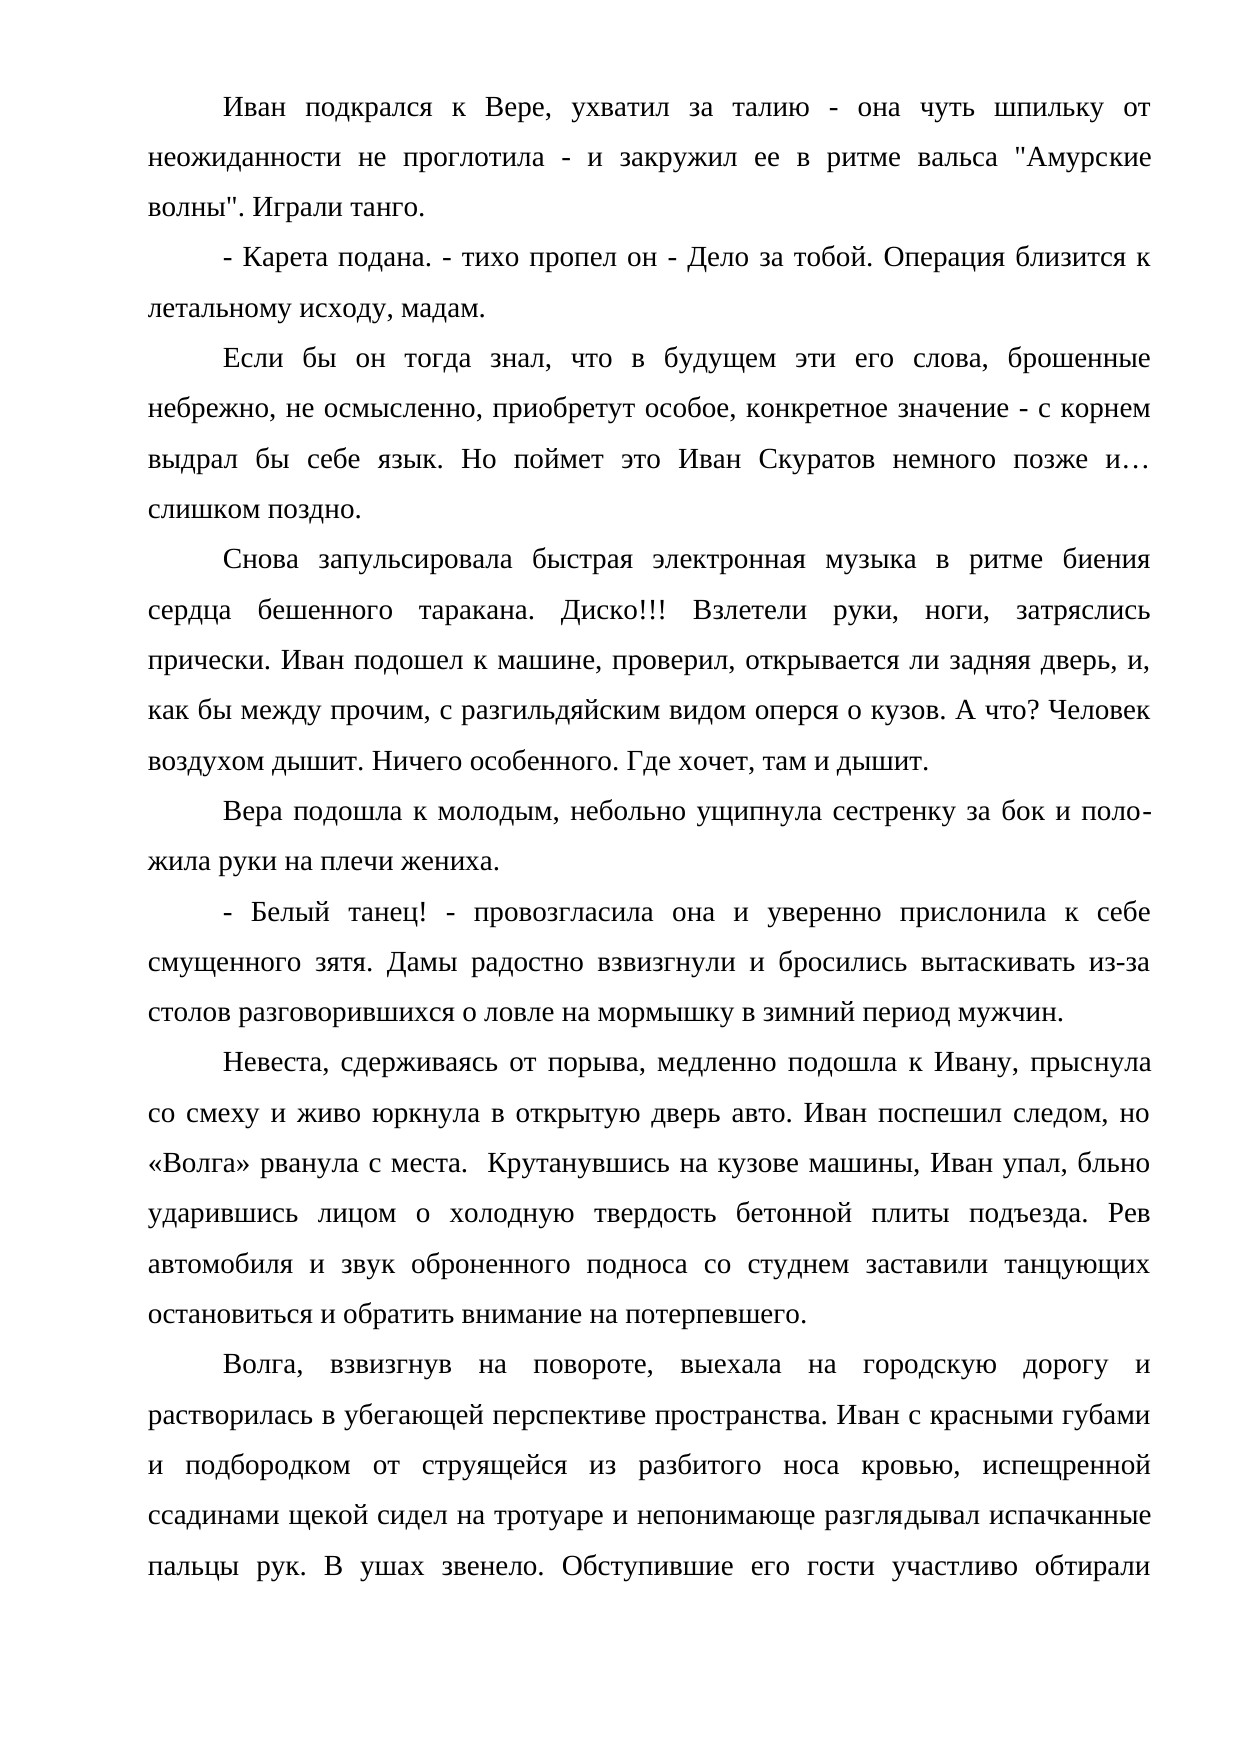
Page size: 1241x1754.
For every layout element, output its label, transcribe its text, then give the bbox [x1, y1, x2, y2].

text - Белый танец! - провозгласила она и уверенно прислонила к себе смущенного зятя. Дамы радостно взвизгнули и бросились вытаскивать из-за столов разговорившихся о ловле на мормышку в зимний период мужчин. [148, 894, 1152, 1028]
text Иван подкрался к Вере, ухватил за талию - она чуть шпильку от неожиданности не проглотила - и закружил ее в ритме вальса "Амурские волны". Играли танго. [148, 89, 1152, 223]
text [148, 1346, 1152, 1581]
text Если бы он тогда знал, что в будущем эти его слова, брошенные небрежно, не осмысленно, приобретут особое, конкретное значение - с корнем выдрал бы себе язык. Но поймет это Иван Скуратов немного позже и… слишком поздно. [148, 340, 1152, 525]
text Снова запульсировала быстрая электронная музыка в ритме биения сердца бешенного таракана. Диско!!! Взлетели руки, ноги, затряслись прически. Иван подошел к машине, проверил, открывается ли задняя дверь, и, как бы между прочим, с разгильдяйским видом оперся о кузов. А что? Человек воздухом дышит. Ничего особенного. Где хочет, там и дышит. [148, 541, 1152, 776]
text Невеста, сдерживаясь от порыва, медленно подошла к Ивану, прыснула со смеху и живо юркнула в открытую дверь авто. Иван поспешил следом, но «Волга» рванула с места. Крутанувшись на кузове машины, Иван упал, бльно ударившись лицом о холодную твердость бетонной плиты подъезда. Рев автомобиля и звук оброненного подноса со студнем заставили танцующих остановиться и обратить внимание на потерпевшего. [148, 1044, 1152, 1330]
text - Карета подана. - тихо пропел он - Дело за тобой. Операция близится к летальному исходу, мадам. [148, 239, 1152, 323]
text Вера подошла к молодым, небольно ущипнула сестренку за бок и положила руки на плечи жениха. [148, 793, 1152, 877]
